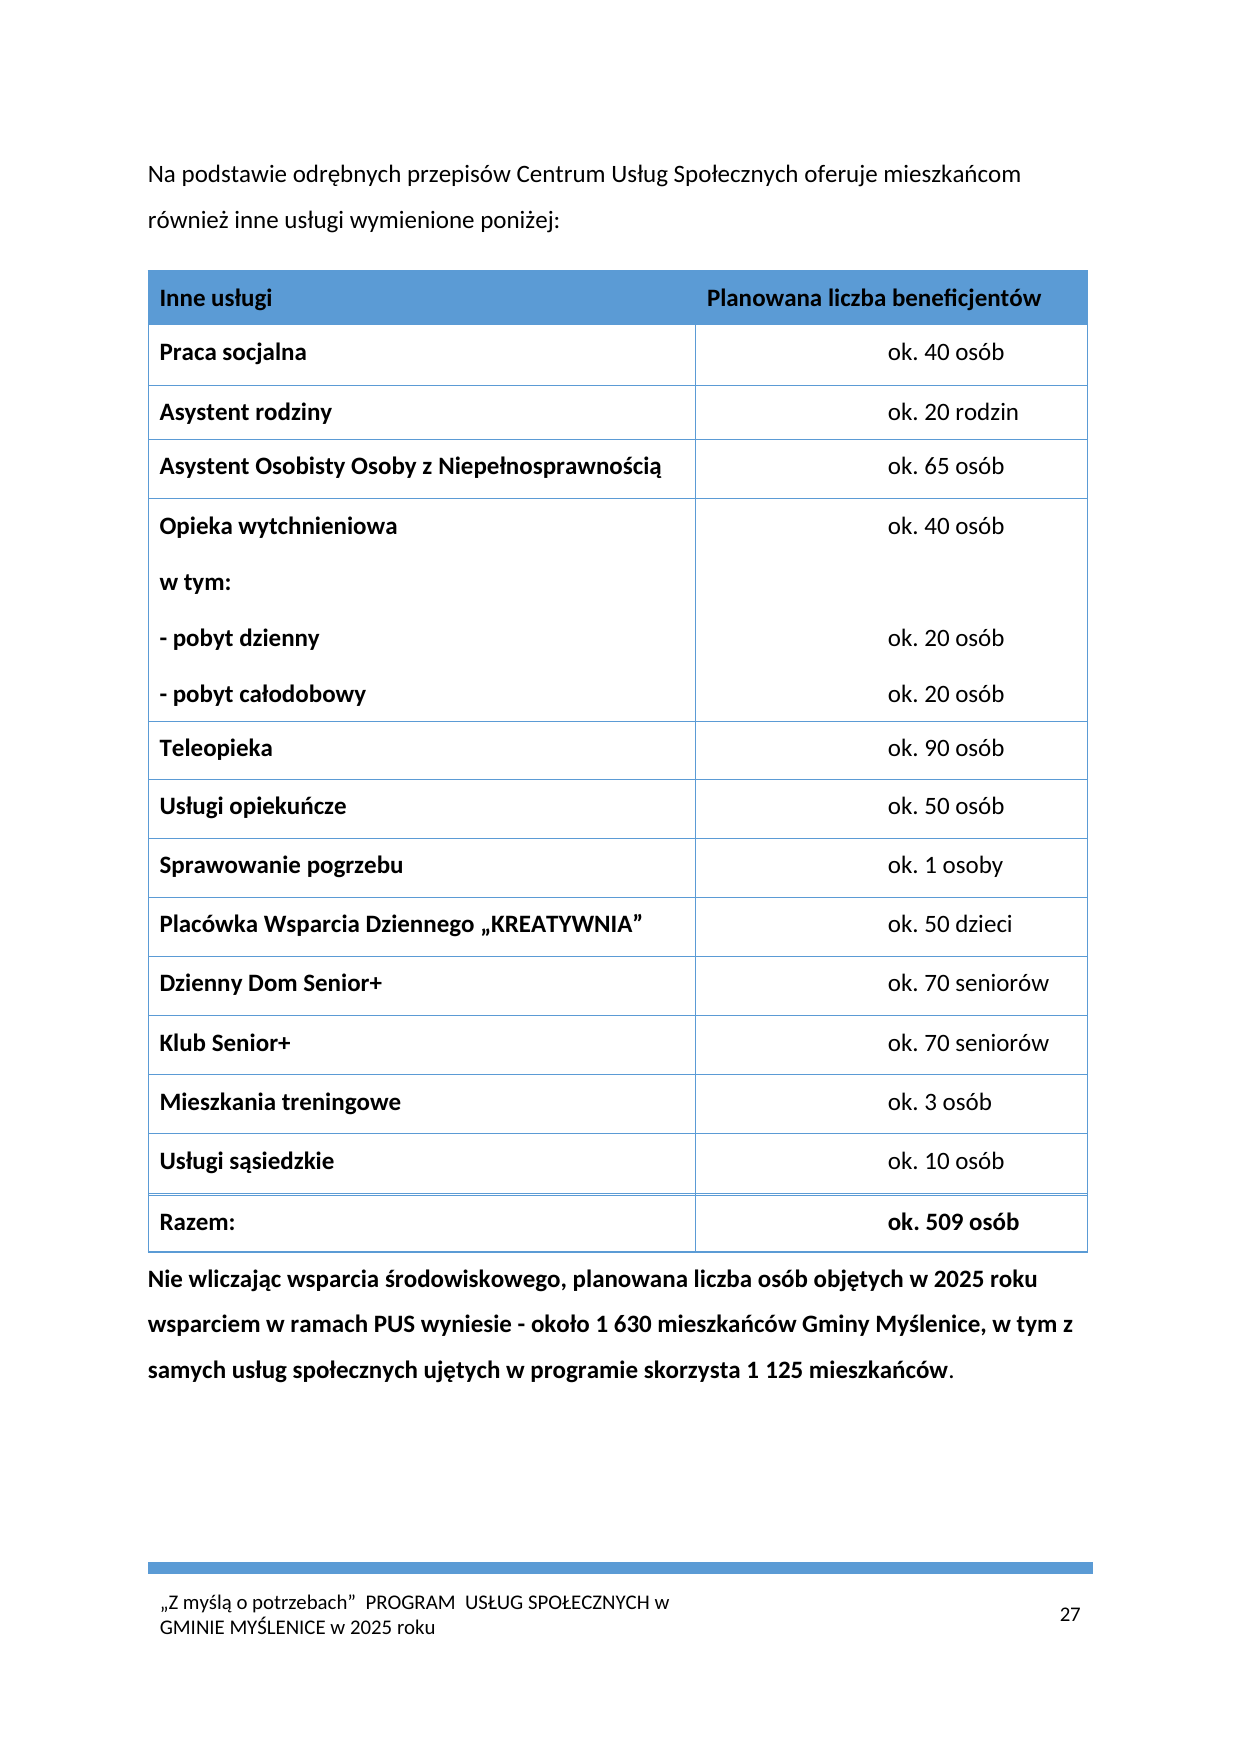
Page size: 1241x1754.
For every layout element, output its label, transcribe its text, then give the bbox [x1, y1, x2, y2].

table_cell ok. 50 dzieci [696, 898, 1087, 956]
table_cell Teleopieka [149, 722, 695, 779]
table_cell ok. 509 osób [696, 1196, 1087, 1251]
table_cell ok. 40 osób ok. 20 osób ok. 20 osób [696, 499, 1087, 721]
table_cell Asystent rodziny [149, 386, 695, 439]
table_cell ok. 50 osób [696, 780, 1087, 838]
table_cell Opieka wytchnieniowa w tym: - pobyt dzienny - pobyt całodobowy [149, 499, 695, 721]
table_cell Sprawowanie pogrzebu [149, 839, 695, 897]
table_cell Dzienny Dom Senior+ [149, 957, 695, 1015]
table_header Inne usługi [149, 271, 695, 324]
table_cell ok. 70 seniorów [696, 957, 1087, 1015]
table_cell ok. 10 osób [696, 1134, 1087, 1192]
table_cell ok. 90 osób [696, 722, 1087, 779]
table_cell Asystent Osobisty Osoby z Niepełnosprawnością [149, 440, 695, 498]
table_cell ok. 3 osób [696, 1075, 1087, 1133]
table_header Planowana liczba beneficjentów [696, 271, 1087, 324]
table_cell Razem: [149, 1196, 695, 1251]
table_cell ok. 70 seniorów [696, 1016, 1087, 1074]
table_cell Mieszkania treningowe [149, 1075, 695, 1133]
table_cell Praca socjalna [149, 325, 695, 385]
text Na podstawie odrębnych przepisów Centrum Usług Społecznych oferuje mieszkańcom również inne usługi wymienione poniżej: [148, 158, 1093, 234]
table_cell Usługi opiekuńcze [149, 780, 695, 838]
text Nie wliczając wsparcia środowiskowego, planowana liczba osób objętych w 2025 roku wsparciem w ramach PUS wyniesie - około 1 630 mieszkańców Gminy Myślenice, w tym z samych usług społecznych ujętych w programie skorzysta 1 125 mieszkańców. [148, 1263, 1093, 1385]
table_cell ok. 65 osób [696, 440, 1087, 498]
table_cell ok. 40 osób [696, 325, 1087, 385]
table_cell Placówka Wsparcia Dziennego „KREATYWNIA” [149, 898, 695, 956]
table_cell ok. 20 rodzin [696, 386, 1087, 439]
table_cell Klub Senior+ [149, 1016, 695, 1074]
table_cell ok. 1 osoby [696, 839, 1087, 897]
table_cell Usługi sąsiedzkie [149, 1134, 695, 1192]
